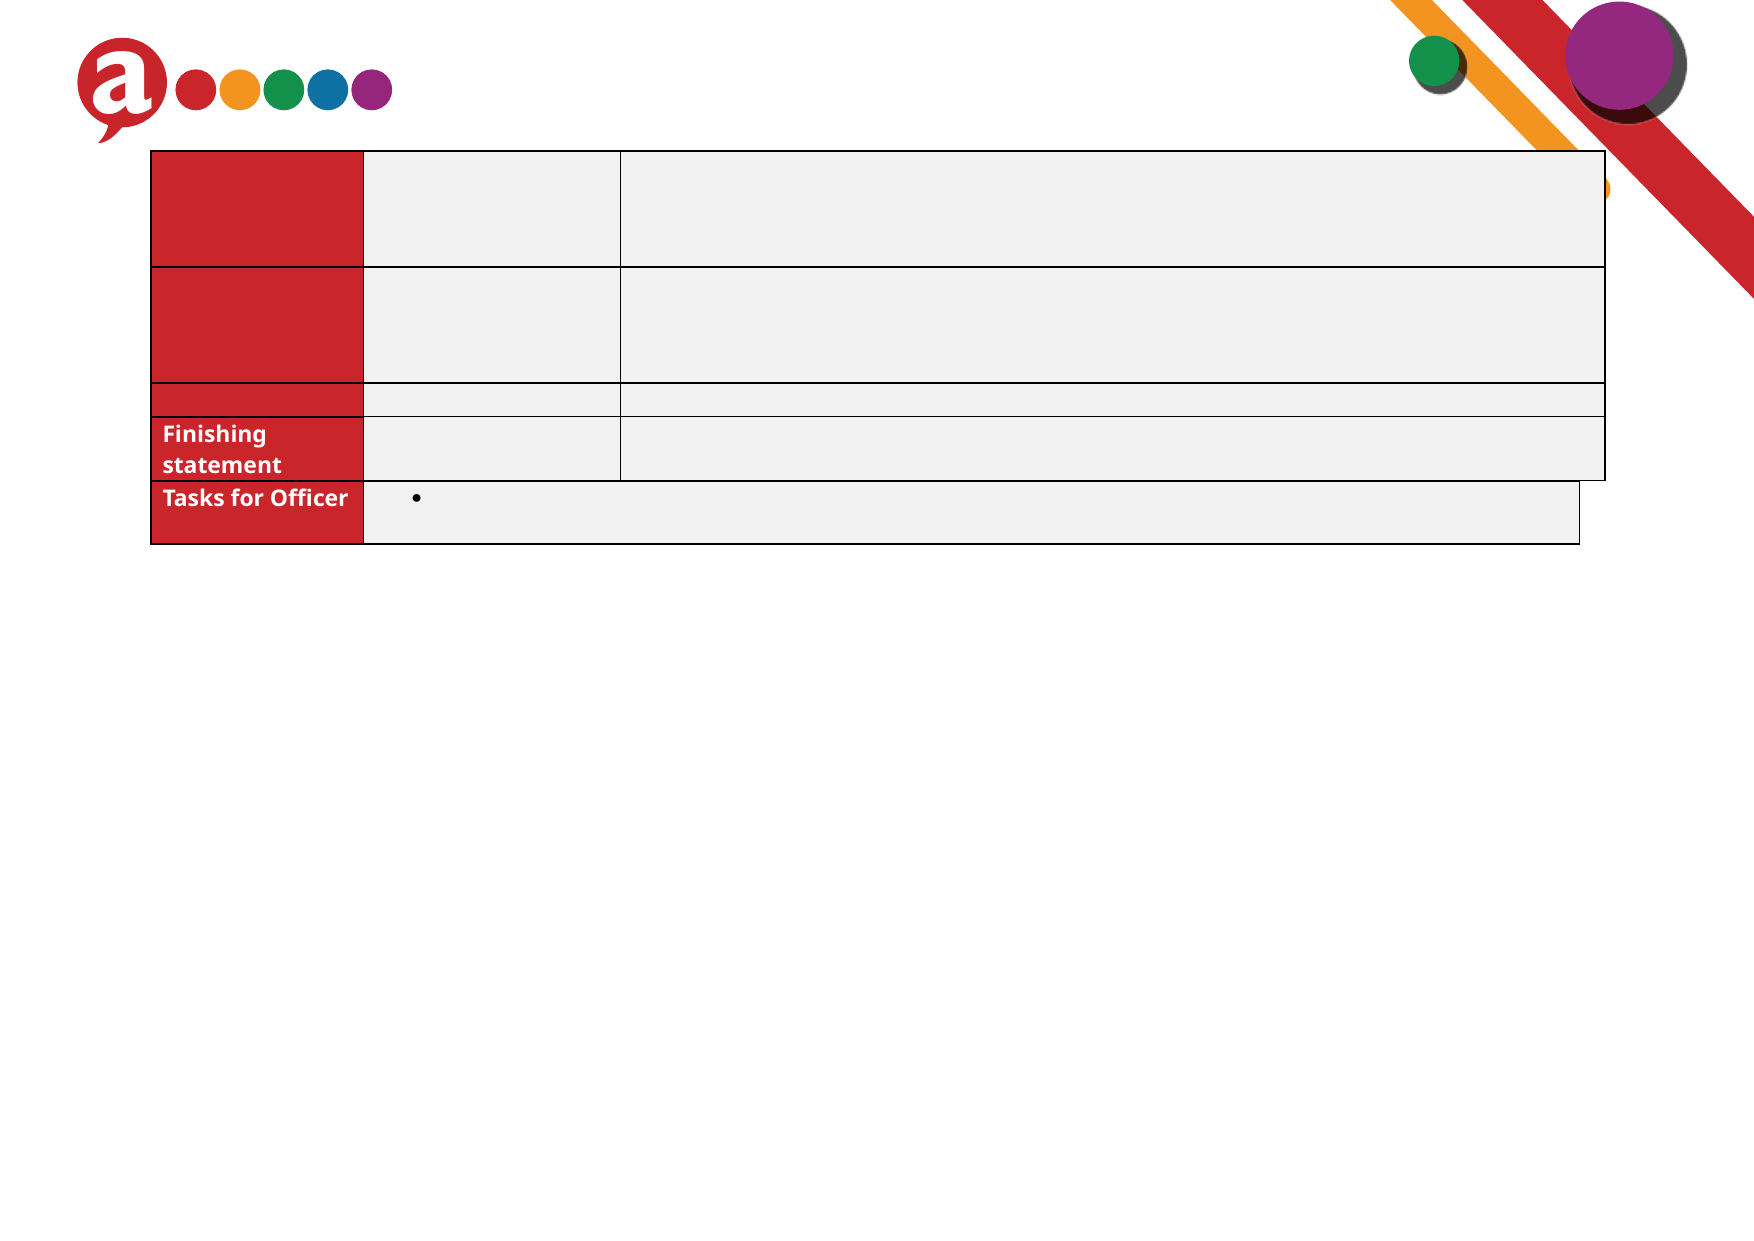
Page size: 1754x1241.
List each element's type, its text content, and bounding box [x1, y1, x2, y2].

table_cell [364, 152, 620, 266]
picture [74, 35, 173, 150]
table_cell [621, 152, 1604, 266]
table_cell [621, 384, 1604, 416]
table_cell [152, 268, 363, 382]
table_cell [364, 268, 620, 382]
table_cell Finishing statement [152, 418, 363, 480]
table_cell Tasks for Officer [152, 482, 363, 543]
table_cell [364, 384, 620, 416]
table_cell [364, 482, 1579, 543]
table_cell [621, 417, 1604, 480]
table_cell [152, 384, 363, 416]
table_cell [364, 417, 620, 480]
table_cell [152, 152, 363, 266]
table_cell [621, 268, 1604, 382]
